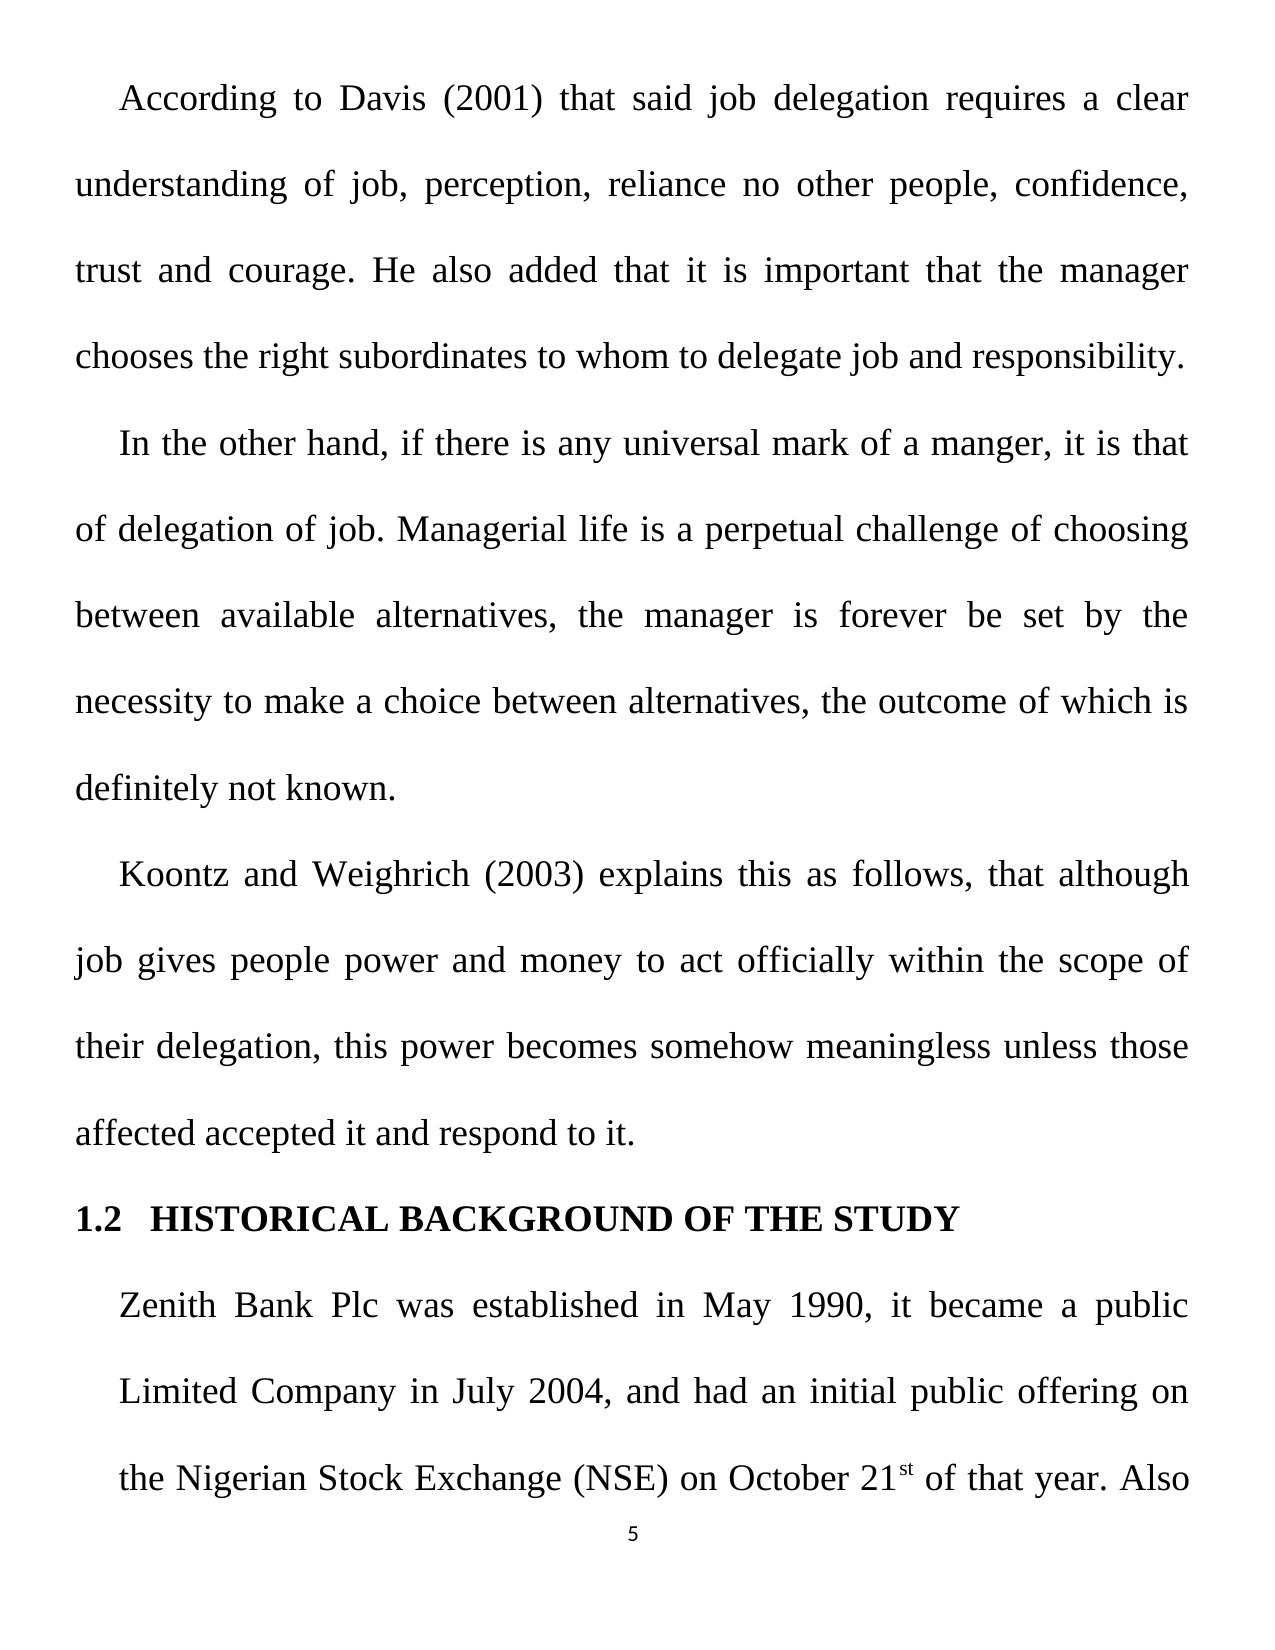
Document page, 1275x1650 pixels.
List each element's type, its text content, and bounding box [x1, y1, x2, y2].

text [119, 1282, 1191, 1498]
list HISTORICAL BACKGROUND OF THE STUDY [75, 1196, 1191, 1239]
text In the other hand, if there is any universal mark of a manger, it is that of delegation of job. Managerial life is a perpetual challenge of choosing between available alternatives, the manager is forever be set by the necessity to make a choice between alternatives, the outcome of which is definitely not known. [75, 420, 1191, 808]
text Koontz and Weighrich (2003) explains this as follows, that although job gives people power and money to act officially within the scope of their delegation, this power becomes somehow meaningless unless those affected accepted it and respond to it. [75, 851, 1191, 1153]
text According to Davis (2001) that said job delegation requires a clear understanding of job, perception, reliance no other people, confidence, trust and courage. He also added that it is important that the manager chooses the right subordinates to whom to delegate job and responsibility. [75, 75, 1191, 377]
